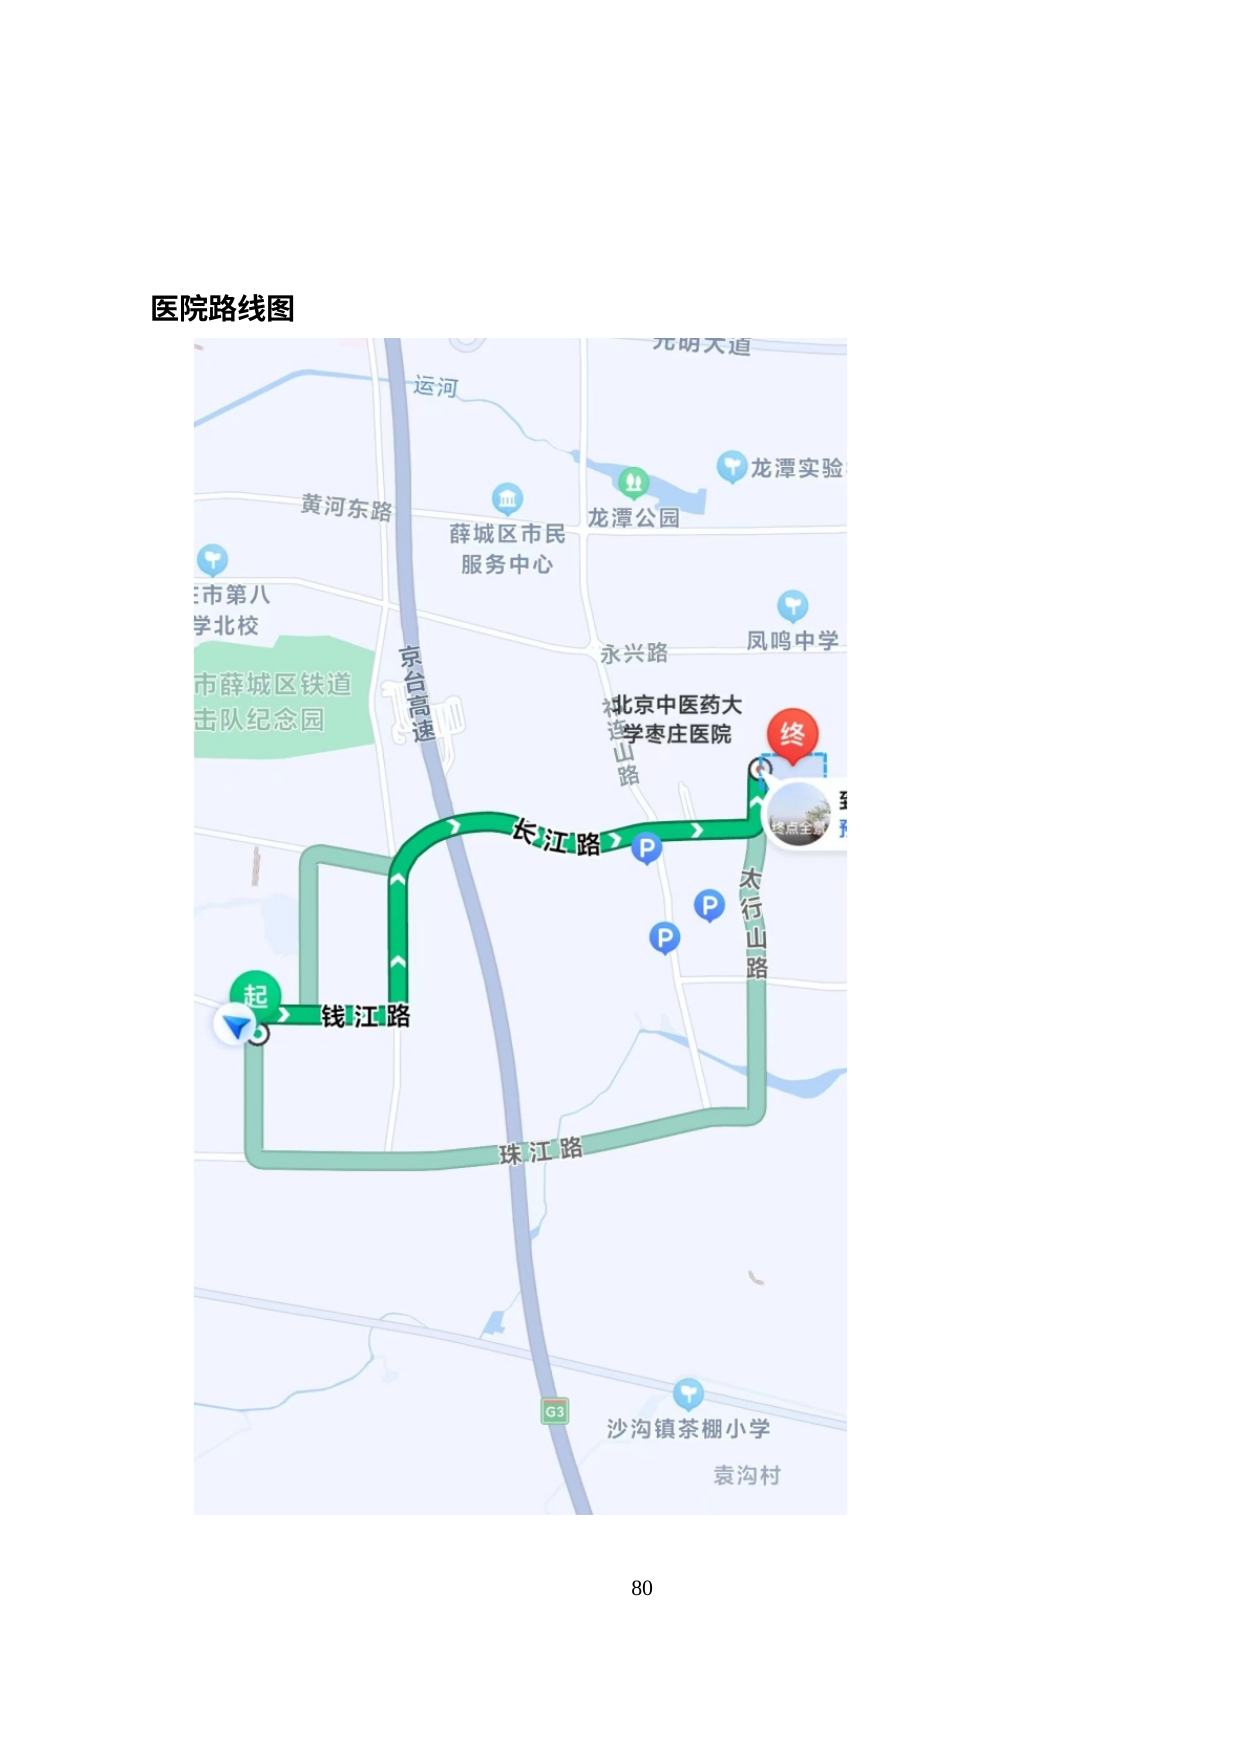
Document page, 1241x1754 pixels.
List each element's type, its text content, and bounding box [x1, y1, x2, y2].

text 医院路线图 [150, 274, 1090, 339]
picture [193, 338, 848, 1515]
